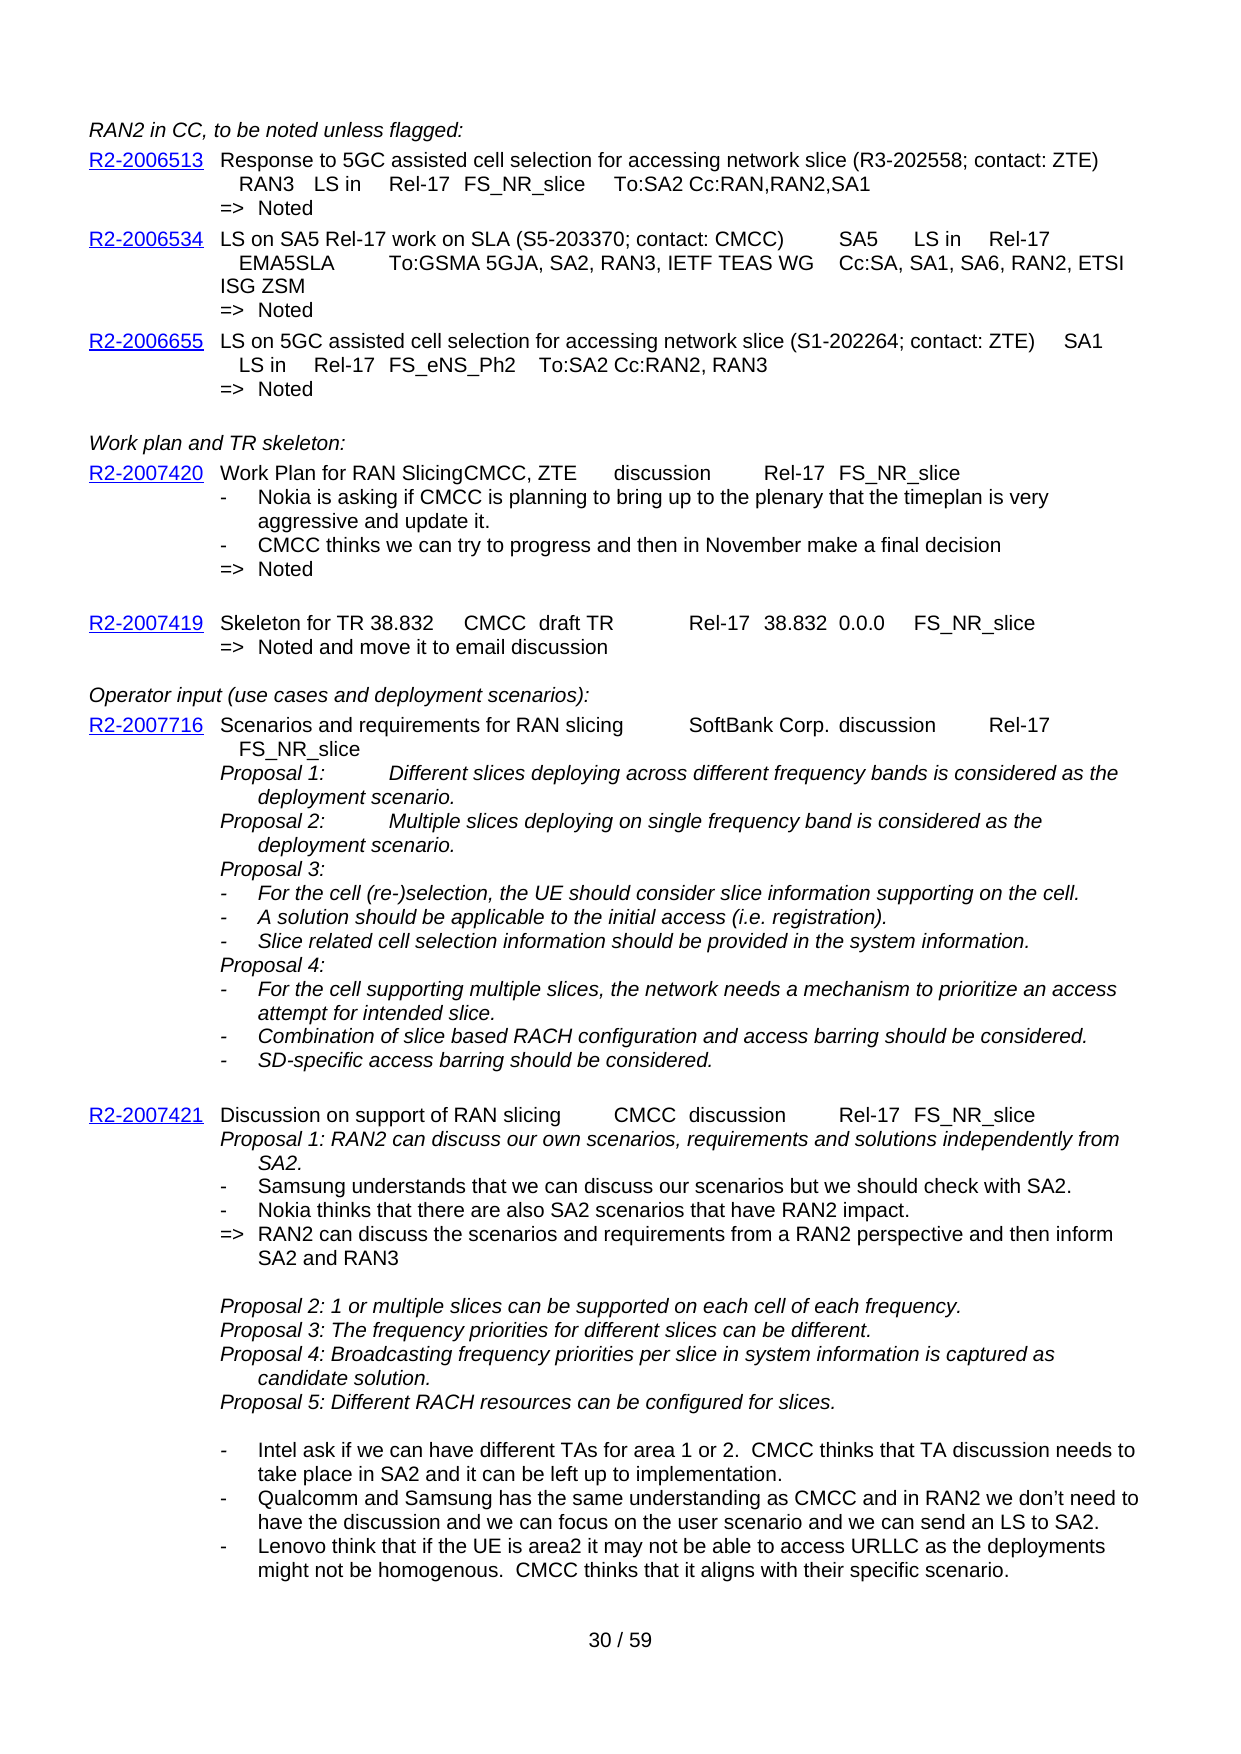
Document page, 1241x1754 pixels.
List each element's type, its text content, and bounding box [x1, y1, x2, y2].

title R2-2006513 Response to 5GC assisted cell selection for accessing network slice (R3-202558; contact: ZTE) RAN3 LS in Rel-17 FS_NR_slice To:SA2 Cc:RAN,RAN2,SA1 [89, 148, 1152, 196]
text - Nokia thinks that there are also SA2 scenarios that have RAN2 impact. [220, 1198, 1152, 1222]
text Proposal 5: Different RACH resources can be configured for slices. [220, 1390, 1152, 1414]
text Work plan and TR skeleton: [89, 431, 1152, 454]
text - A solution should be applicable to the initial access (i.e. registration). [220, 904, 1152, 928]
text - SD-specific access barring should be considered. [220, 1048, 1152, 1072]
text Proposal 3: The frequency priorities for different slices can be different. [220, 1318, 1152, 1342]
text - Intel ask if we can have different TAs for area 1 or 2. CMCC thinks that TA discussion needs to take place in SA2 and it can be left up to implementation. [220, 1438, 1152, 1486]
text Proposal 1: Different slices deploying across different frequency bands is considered as the deployment scenario. [220, 761, 1152, 809]
text Proposal 2: Multiple slices deploying on single frequency band is considered as the deployment scenario. [220, 809, 1152, 857]
text Proposal 4: [220, 952, 1152, 976]
text Proposal 4: Broadcasting frequency priorities per slice in system information is captured as candidate solution. [220, 1342, 1152, 1390]
text - Nokia is asking if CMCC is planning to bring up to the plenary that the timeplan is very aggressive and update it. [220, 485, 1152, 533]
text Proposal 2: 1 or multiple slices can be supported on each cell of each frequency. [220, 1294, 1152, 1318]
text => Noted [220, 196, 1152, 220]
title R2-2007716 Scenarios and requirements for RAN slicing SoftBank Corp. discussion Rel-17 FS_NR_slice [89, 713, 1152, 761]
text => Noted and move it to email discussion [220, 635, 1152, 659]
text - Qualcomm and Samsung has the same understanding as CMCC and in RAN2 we don’t need to have the discussion and we can focus on the user scenario and we can send an LS to SA2. [220, 1486, 1152, 1534]
text - CMCC thinks we can try to progress and then in November make a final decision [220, 533, 1152, 557]
text - For the cell (re-)selection, the UE should consider slice information supporting on the cell. [220, 881, 1152, 904]
title R2-2006655 LS on 5GC assisted cell selection for accessing network slice (S1-202264; contact: ZTE) SA1 LS in Rel-17 FS_eNS_Ph2 To:SA2 Cc:RAN2, RAN3 [89, 328, 1152, 376]
text - Combination of slice based RACH configuration and access barring should be considered. [220, 1024, 1152, 1048]
text - Lenovo think that if the UE is area2 it may not be able to access URLLC as the deployments might not be homogenous. CMCC thinks that it aligns with their specific scenario. [220, 1534, 1152, 1582]
text - Slice related cell selection information should be provided in the system information. [220, 928, 1152, 952]
text => Noted [220, 376, 1152, 400]
text Proposal 3: [220, 857, 1152, 881]
text => Noted [220, 298, 1152, 322]
text => Noted [220, 557, 1152, 581]
text - For the cell supporting multiple slices, the network needs a mechanism to prioritize an access attempt for intended slice. [220, 976, 1152, 1024]
title R2-2006534 LS on SA5 Rel-17 work on SLA (S5-203370; contact: CMCC) SA5 LS in Rel-17 EMA5SLA To:GSMA 5GJA, SA2, RAN3, IETF TEAS WG Cc:SA, SA1, SA6, RAN2, ETSI ISG ZSM [89, 226, 1152, 298]
title R2-2007421 Discussion on support of RAN slicing CMCC discussion Rel-17 FS_NR_slice [89, 1102, 1152, 1126]
text - Samsung understands that we can discuss our scenarios but we should check with SA2. [220, 1174, 1152, 1198]
text RAN2 in CC, to be noted unless flagged: [89, 118, 1152, 142]
text Operator input (use cases and deployment scenarios): [89, 683, 1152, 707]
text => RAN2 can discuss the scenarios and requirements from a RAN2 perspective and then inform SA2 and RAN3 [220, 1222, 1152, 1270]
title R2-2007420 Work Plan for RAN Slicing CMCC, ZTE discussion Rel-17 FS_NR_slice [89, 461, 1152, 485]
text Proposal 1: RAN2 can discuss our own scenarios, requirements and solutions independently from SA2. [220, 1126, 1152, 1174]
title R2-2007419 Skeleton for TR 38.832 CMCC draft TR Rel-17 38.832 0.0.0 FS_NR_slice [89, 611, 1152, 635]
